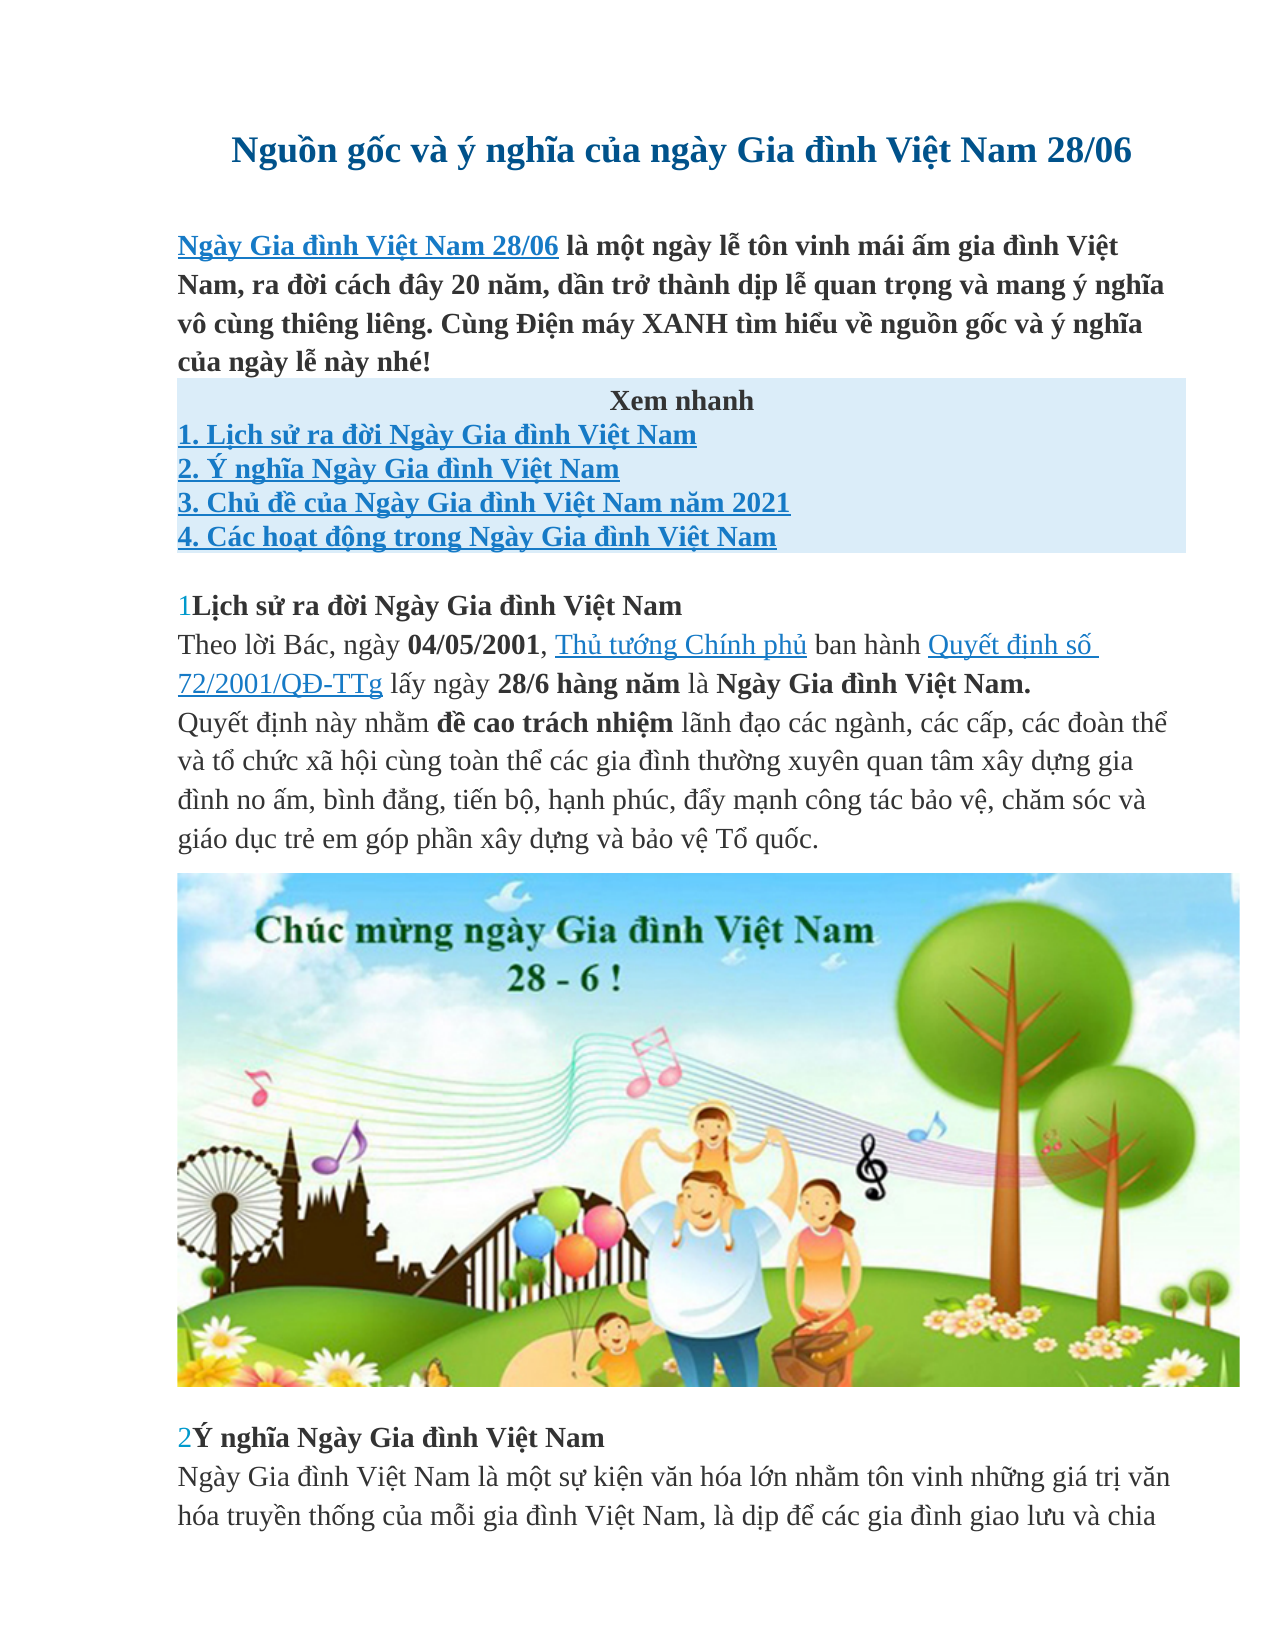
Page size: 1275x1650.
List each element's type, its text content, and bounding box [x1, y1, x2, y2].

text 3. Chủ đề của Ngày Gia đình Việt Nam năm 2021 [177, 485, 1186, 519]
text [177, 1454, 1186, 1532]
text Ngày Gia đình Việt Nam 28/06 là một ngày lễ tôn vinh mái ấm gia đình Việt Nam, ra đời cách đây 20 năm, dần trở thành dịp lễ quan trọng và mang ý nghĩa vô cùng thiêng liêng. Cùng Điện máy XANH tìm hiểu về nguồn gốc và ý nghĩa của ngày lễ này nhé! [177, 223, 1186, 378]
text 1. Lịch sử ra đời Ngày Gia đình Việt Nam [177, 417, 1186, 451]
text 1Lịch sử ra đời Ngày Gia đình Việt Nam [177, 573, 1186, 622]
text Nguồn gốc và ý nghĩa của ngày Gia đình Việt Nam 28/06 [177, 118, 1186, 171]
text 4. Các hoạt động trong Ngày Gia đình Việt Nam [177, 519, 1186, 553]
text Quyết định này nhằm đề cao trách nhiệm lãnh đạo các ngành, các cấp, các đoàn thể và tổ chức xã hội cùng toàn thể các gia đình thường xuyên quan tâm xây dựng gia đình no ấm, bình đẳng, tiến bộ, hạnh phúc, đẩy mạnh công tác bảo vệ, chăm sóc và giáo dục trẻ em góp phần xây dựng và bảo vệ Tổ quốc. [177, 699, 1186, 854]
text 2. Ý nghĩa Ngày Gia đình Việt Nam [177, 451, 1186, 485]
text Xem nhanh [177, 378, 1186, 417]
text 2Ý nghĩa Ngày Gia đình Việt Nam [177, 1406, 1186, 1454]
text Theo lời Bác, ngày 04/05/2001, Thủ tướng Chính phủ ban hành Quyết định số 72/2001/QĐ-TTg lấy ngày 28/6 hàng năm là Ngày Gia đình Việt Nam. [177, 622, 1186, 699]
picture [177, 873, 1240, 1387]
